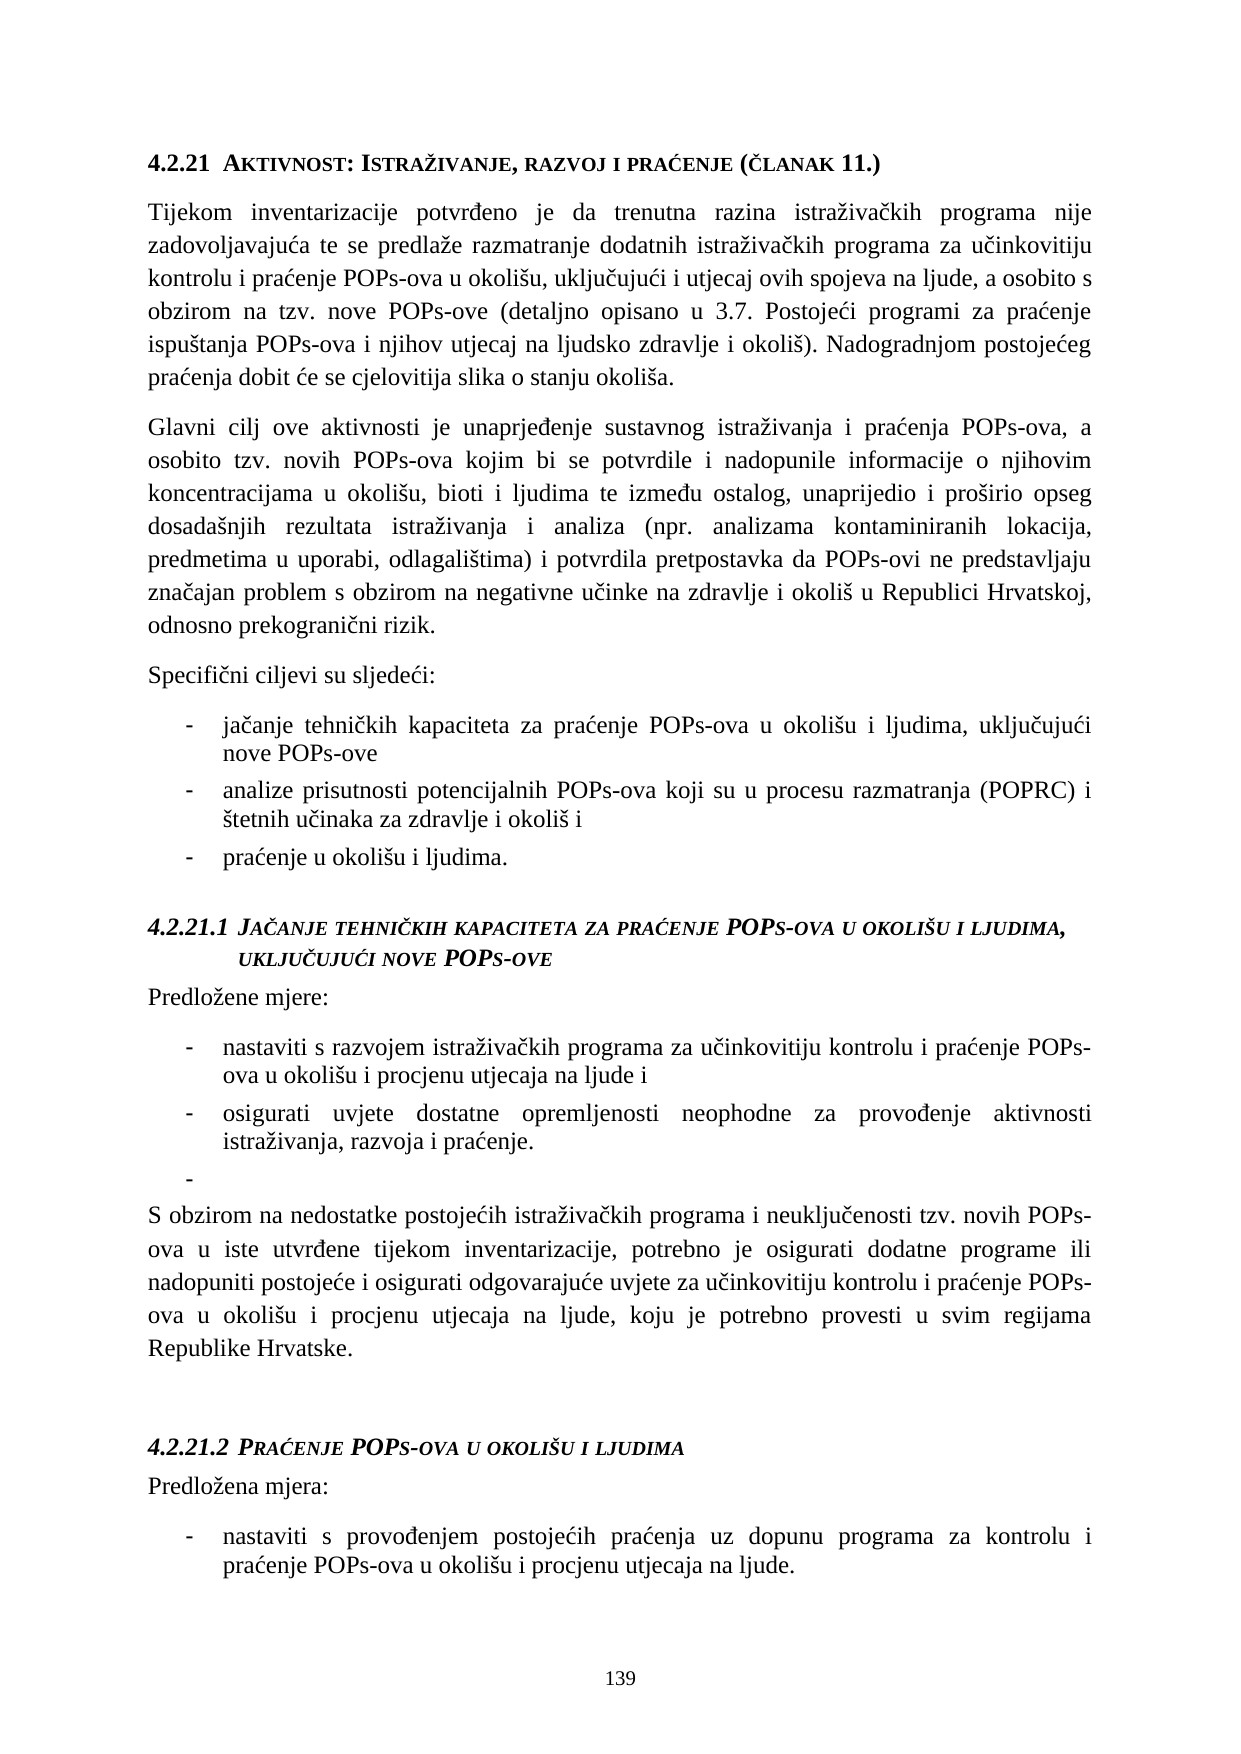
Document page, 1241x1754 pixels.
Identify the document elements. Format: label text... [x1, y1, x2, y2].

text Tijekom inventarizacije potvrđeno je da trenutna razina istraživačkih programa nije zadovoljavajuća te se predlaže razmatranje dodatnih istraživačkih programa za učinkovitiju kontrolu i praćenje POPs-ova u okolišu, uključujući i utjecaj ovih spojeva na ljude, a osobito s obzirom na tzv. nove POPs-ove (detaljno opisano u 3.7. Postojeći programi za praćenje ispuštanja POPs-ova i njihov utjecaj na ljudsko zdravlje i okoliš). Nadogradnjom postojećeg praćenja dobit će se cjelovitija slika o stanju okoliša. [148, 197, 1093, 391]
text S obzirom na nedostatke postojećih istraživačkih programa i neuključenosti tzv. novih POPs-ova u iste utvrđene tijekom inventarizacije, potrebno je osigurati dodatne programe ili nadopuniti postojeće i osigurati odgovarajuće uvjete za učinkovitiju kontrolu i praćenje POPs-ova u okolišu i procjenu utjecaja na ljude, koju je potrebno provesti u svim regijama Republike Hrvatske. [148, 1201, 1093, 1361]
list jačanje tehničkih kapaciteta za praćenje POPs-ova u okolišu i ljudima, uključujući nove POPs-ove [185, 709, 1093, 767]
text Glavni cilj ove aktivnosti je unaprjeđenje sustavnog istraživanja i praćenja POPs-ova, a osobito tzv. novih POPs-ova kojim bi se potvrdile i nadopunile informacije o njihovim koncentracijama u okolišu, bioti i ljudima te između ostalog, unaprijedio i proširio opseg dosadašnjih rezultata istraživanja i analiza (npr. analizama kontaminiranih lokacija, predmetima u uporabi, odlagalištima) i potvrdila pretpostavka da POPs-ovi ne predstavljaju značajan problem s obzirom na negativne učinke na zdravlje i okoliš u Republici Hrvatskoj, odnosno prekogranični rizik. [148, 412, 1093, 639]
text Predložena mjera: [148, 1471, 1093, 1500]
list praćenje u okolišu i ljudima. [185, 841, 1093, 870]
list nastaviti s razvojem istraživačkih programa za učinkovitiju kontrolu i praćenje POPs-ova u okolišu i procjenu utjecaja na ljude i [185, 1032, 1093, 1089]
list analize prisutnosti potencijalnih POPs-ova koji su u procesu razmatranja (POPRC) i štetnih učinaka za zdravlje i okoliš i [185, 776, 1093, 833]
subtitle Jačanje tehničkih kapaciteta za praćenje POPs-ova u okolišu i ljudima, uključujući nove POPs-ove [148, 912, 1093, 971]
subtitle Aktivnost: Istraživanje, razvoj i praćenje (članak 11.) [148, 148, 1093, 176]
list nastaviti s provođenjem postojećih praćenja uz dopunu programa za kontrolu i praćenje POPs-ova u okolišu i procjenu utjecaja na ljude. [185, 1521, 1093, 1579]
text Specifični ciljevi su sljedeći: [148, 660, 1093, 689]
subtitle Praćenje POPs-ova u okolišu i ljudima [148, 1432, 1093, 1461]
text Predložene mjere: [148, 982, 1093, 1011]
list osigurati uvjete dostatne opremljenosti neophodne za provođenje aktivnosti istraživanja, razvoja i praćenje. [185, 1098, 1093, 1155]
